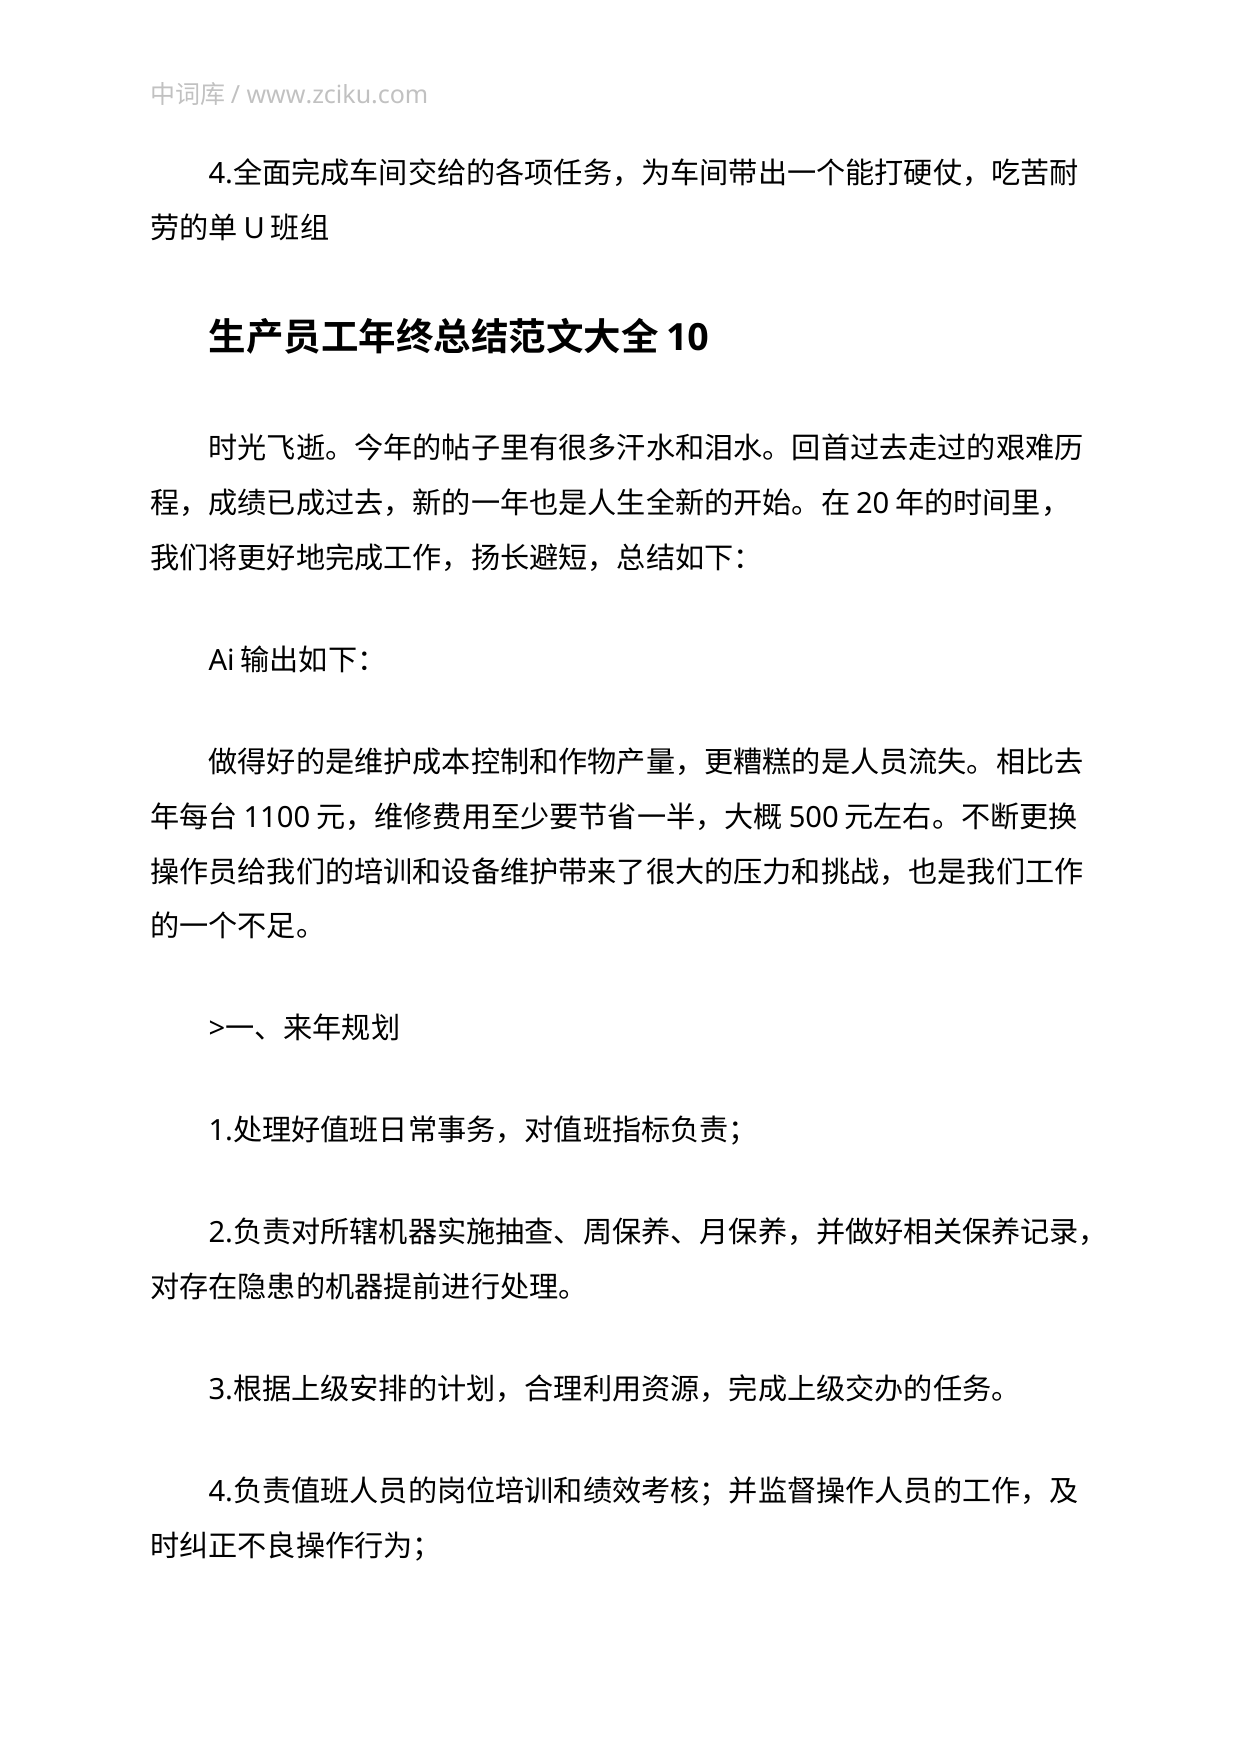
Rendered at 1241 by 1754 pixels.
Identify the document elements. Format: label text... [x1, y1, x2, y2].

text 做得好的是维护成本控制和作物产量，更糟糕的是人员流失。相比去年每台1100元，维修费用至少要节省一半，大概500元左右。不断更换操作员给我们的培训和设备维护带来了很大的压力和挑战，也是我们工作的一个不足。 [150, 738, 1090, 945]
text 4.全面完成车间交给的各项任务，为车间带出一个能打硬仗，吃苦耐劳的单U班组 [150, 150, 1090, 247]
text 1.处理好值班日常事务，对值班指标负责； [150, 1107, 1090, 1149]
text 4.负责值班人员的岗位培训和绩效考核；并监督操作人员的工作，及时纠正不良操作行为； [150, 1467, 1090, 1565]
text 时光飞逝。今年的帖子里有很多汗水和泪水。回首过去走过的艰难历程，成绩已成过去，新的一年也是人生全新的开始。在20年的时间里，我们将更好地完成工作，扬长避短，总结如下： [150, 424, 1090, 577]
text >一、来年规划 [150, 1005, 1090, 1047]
text 3.根据上级安排的计划，合理利用资源，完成上级交办的任务。 [150, 1366, 1090, 1408]
text 生产员工年终总结范文大全10 [150, 307, 1090, 361]
text Ai输出如下： [150, 636, 1090, 679]
text 2.负责对所辖机器实施抽查、周保养、月保养，并做好相关保养记录，对存在隐患的机器提前进行处理。 [150, 1209, 1090, 1306]
